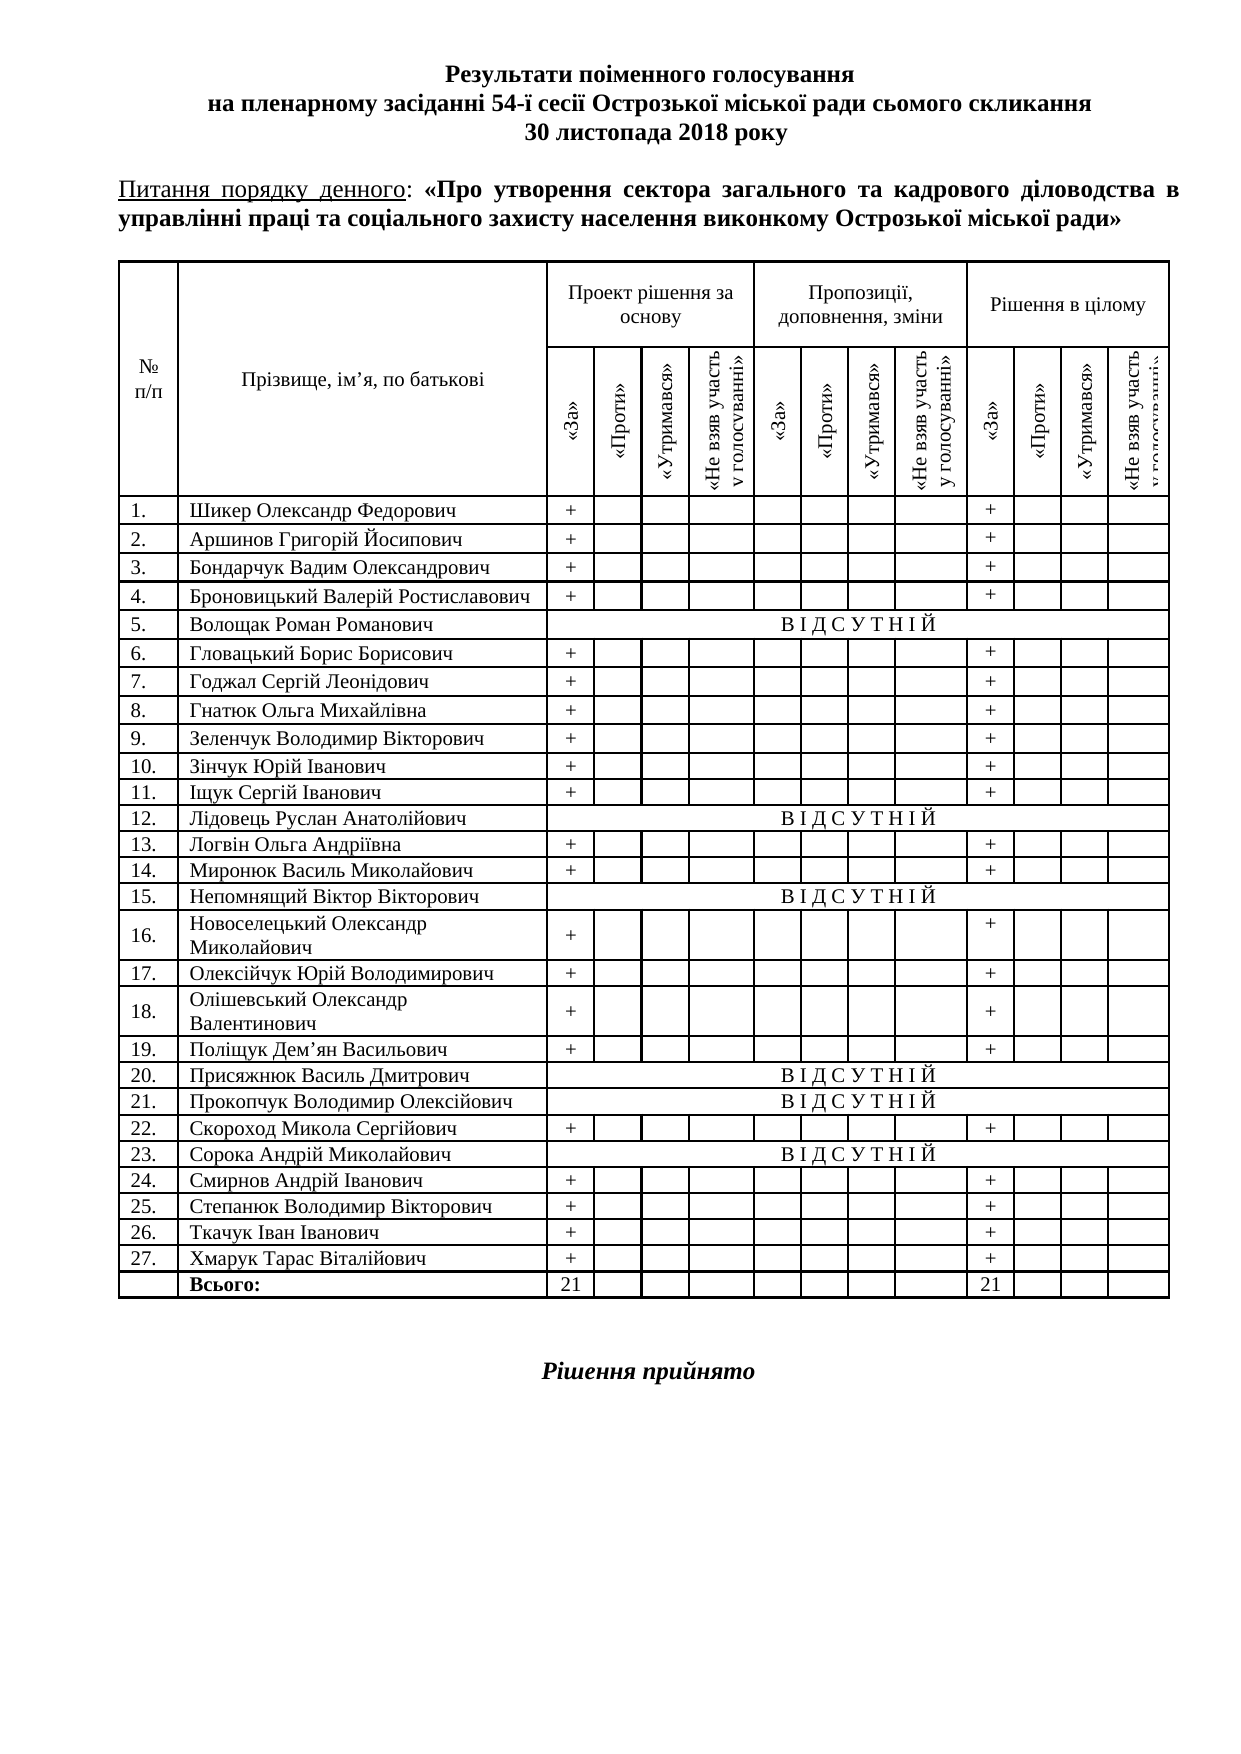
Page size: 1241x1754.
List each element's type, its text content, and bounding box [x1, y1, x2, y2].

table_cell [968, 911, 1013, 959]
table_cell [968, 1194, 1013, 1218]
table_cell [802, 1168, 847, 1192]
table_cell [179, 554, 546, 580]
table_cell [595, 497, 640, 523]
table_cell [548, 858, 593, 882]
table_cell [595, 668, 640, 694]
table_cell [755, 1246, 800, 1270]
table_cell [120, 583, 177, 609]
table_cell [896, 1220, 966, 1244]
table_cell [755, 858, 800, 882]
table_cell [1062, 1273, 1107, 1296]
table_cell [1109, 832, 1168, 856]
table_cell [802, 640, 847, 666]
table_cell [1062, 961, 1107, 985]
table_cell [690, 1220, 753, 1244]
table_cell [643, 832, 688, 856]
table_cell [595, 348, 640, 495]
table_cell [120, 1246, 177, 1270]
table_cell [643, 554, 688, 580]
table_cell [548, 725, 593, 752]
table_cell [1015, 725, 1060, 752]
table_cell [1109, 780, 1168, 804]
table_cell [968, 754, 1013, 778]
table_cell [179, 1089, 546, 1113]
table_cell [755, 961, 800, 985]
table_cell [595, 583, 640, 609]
text Питання порядку денного: «Про утворення сектора загального та кадрового діловодства в управлінні праці та соціального захисту населення виконкому Острозької міської ради» [118, 174, 1181, 232]
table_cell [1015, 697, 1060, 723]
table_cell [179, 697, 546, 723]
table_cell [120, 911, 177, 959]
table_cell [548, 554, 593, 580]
text Рішення прийнято [118, 1356, 1181, 1385]
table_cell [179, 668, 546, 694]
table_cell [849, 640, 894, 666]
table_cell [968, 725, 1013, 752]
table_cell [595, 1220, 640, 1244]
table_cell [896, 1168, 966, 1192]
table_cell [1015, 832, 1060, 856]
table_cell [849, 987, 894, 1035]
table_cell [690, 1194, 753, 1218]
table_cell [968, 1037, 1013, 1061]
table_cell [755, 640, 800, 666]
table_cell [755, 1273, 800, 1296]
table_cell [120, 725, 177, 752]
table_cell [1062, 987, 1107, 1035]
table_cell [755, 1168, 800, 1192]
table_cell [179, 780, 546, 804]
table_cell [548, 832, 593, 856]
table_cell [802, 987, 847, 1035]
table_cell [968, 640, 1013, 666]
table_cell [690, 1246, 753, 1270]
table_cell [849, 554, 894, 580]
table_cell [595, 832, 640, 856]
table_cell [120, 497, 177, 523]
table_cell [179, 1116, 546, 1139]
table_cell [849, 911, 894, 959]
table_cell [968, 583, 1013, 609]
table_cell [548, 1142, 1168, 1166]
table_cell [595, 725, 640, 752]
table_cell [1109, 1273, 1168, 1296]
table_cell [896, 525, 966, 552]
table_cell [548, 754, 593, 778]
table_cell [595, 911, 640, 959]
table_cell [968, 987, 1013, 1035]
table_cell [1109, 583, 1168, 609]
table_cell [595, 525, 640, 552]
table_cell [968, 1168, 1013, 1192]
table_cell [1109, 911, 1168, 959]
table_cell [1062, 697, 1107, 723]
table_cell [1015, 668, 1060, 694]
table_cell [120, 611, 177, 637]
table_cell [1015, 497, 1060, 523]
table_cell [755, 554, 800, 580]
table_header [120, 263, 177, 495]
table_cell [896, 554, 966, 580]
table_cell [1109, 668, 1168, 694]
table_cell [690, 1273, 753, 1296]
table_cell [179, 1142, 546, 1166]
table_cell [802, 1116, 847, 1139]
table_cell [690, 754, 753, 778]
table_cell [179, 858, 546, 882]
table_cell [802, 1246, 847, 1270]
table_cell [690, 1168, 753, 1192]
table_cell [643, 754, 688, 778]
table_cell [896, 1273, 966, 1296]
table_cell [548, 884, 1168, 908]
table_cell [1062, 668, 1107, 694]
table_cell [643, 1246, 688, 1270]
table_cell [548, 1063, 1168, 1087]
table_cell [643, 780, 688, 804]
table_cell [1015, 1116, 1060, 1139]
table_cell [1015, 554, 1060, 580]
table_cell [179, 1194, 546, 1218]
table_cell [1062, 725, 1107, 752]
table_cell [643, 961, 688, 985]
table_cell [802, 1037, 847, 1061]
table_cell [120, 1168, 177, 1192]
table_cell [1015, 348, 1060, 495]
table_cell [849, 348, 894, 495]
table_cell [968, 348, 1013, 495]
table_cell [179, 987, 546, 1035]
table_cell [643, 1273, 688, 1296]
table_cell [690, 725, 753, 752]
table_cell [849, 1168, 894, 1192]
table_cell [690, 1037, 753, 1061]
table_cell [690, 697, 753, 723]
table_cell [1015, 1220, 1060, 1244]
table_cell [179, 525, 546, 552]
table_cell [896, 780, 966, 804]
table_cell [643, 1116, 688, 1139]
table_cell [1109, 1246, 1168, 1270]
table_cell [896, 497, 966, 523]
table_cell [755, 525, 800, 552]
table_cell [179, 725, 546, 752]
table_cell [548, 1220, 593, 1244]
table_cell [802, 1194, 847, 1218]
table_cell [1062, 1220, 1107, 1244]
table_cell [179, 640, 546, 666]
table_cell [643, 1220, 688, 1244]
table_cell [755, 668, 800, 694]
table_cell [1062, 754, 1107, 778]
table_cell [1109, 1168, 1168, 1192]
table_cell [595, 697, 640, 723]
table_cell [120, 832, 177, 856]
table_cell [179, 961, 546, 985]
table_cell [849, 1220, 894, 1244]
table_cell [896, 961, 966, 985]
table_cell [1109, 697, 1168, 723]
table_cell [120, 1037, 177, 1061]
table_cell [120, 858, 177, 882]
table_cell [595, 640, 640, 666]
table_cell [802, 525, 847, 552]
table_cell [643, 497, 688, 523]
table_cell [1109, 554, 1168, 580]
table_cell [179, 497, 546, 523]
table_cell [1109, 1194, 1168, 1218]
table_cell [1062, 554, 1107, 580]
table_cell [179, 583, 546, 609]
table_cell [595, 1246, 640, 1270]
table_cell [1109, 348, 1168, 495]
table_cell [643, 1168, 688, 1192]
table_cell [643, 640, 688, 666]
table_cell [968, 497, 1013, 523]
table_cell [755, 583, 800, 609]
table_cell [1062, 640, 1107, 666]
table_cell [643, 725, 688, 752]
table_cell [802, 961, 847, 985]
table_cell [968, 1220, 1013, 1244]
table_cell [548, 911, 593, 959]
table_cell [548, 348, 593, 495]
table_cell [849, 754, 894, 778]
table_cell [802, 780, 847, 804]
title на пленарному засіданні 54-ї сесії Острозької міської ради сьомого скликання [118, 88, 1181, 117]
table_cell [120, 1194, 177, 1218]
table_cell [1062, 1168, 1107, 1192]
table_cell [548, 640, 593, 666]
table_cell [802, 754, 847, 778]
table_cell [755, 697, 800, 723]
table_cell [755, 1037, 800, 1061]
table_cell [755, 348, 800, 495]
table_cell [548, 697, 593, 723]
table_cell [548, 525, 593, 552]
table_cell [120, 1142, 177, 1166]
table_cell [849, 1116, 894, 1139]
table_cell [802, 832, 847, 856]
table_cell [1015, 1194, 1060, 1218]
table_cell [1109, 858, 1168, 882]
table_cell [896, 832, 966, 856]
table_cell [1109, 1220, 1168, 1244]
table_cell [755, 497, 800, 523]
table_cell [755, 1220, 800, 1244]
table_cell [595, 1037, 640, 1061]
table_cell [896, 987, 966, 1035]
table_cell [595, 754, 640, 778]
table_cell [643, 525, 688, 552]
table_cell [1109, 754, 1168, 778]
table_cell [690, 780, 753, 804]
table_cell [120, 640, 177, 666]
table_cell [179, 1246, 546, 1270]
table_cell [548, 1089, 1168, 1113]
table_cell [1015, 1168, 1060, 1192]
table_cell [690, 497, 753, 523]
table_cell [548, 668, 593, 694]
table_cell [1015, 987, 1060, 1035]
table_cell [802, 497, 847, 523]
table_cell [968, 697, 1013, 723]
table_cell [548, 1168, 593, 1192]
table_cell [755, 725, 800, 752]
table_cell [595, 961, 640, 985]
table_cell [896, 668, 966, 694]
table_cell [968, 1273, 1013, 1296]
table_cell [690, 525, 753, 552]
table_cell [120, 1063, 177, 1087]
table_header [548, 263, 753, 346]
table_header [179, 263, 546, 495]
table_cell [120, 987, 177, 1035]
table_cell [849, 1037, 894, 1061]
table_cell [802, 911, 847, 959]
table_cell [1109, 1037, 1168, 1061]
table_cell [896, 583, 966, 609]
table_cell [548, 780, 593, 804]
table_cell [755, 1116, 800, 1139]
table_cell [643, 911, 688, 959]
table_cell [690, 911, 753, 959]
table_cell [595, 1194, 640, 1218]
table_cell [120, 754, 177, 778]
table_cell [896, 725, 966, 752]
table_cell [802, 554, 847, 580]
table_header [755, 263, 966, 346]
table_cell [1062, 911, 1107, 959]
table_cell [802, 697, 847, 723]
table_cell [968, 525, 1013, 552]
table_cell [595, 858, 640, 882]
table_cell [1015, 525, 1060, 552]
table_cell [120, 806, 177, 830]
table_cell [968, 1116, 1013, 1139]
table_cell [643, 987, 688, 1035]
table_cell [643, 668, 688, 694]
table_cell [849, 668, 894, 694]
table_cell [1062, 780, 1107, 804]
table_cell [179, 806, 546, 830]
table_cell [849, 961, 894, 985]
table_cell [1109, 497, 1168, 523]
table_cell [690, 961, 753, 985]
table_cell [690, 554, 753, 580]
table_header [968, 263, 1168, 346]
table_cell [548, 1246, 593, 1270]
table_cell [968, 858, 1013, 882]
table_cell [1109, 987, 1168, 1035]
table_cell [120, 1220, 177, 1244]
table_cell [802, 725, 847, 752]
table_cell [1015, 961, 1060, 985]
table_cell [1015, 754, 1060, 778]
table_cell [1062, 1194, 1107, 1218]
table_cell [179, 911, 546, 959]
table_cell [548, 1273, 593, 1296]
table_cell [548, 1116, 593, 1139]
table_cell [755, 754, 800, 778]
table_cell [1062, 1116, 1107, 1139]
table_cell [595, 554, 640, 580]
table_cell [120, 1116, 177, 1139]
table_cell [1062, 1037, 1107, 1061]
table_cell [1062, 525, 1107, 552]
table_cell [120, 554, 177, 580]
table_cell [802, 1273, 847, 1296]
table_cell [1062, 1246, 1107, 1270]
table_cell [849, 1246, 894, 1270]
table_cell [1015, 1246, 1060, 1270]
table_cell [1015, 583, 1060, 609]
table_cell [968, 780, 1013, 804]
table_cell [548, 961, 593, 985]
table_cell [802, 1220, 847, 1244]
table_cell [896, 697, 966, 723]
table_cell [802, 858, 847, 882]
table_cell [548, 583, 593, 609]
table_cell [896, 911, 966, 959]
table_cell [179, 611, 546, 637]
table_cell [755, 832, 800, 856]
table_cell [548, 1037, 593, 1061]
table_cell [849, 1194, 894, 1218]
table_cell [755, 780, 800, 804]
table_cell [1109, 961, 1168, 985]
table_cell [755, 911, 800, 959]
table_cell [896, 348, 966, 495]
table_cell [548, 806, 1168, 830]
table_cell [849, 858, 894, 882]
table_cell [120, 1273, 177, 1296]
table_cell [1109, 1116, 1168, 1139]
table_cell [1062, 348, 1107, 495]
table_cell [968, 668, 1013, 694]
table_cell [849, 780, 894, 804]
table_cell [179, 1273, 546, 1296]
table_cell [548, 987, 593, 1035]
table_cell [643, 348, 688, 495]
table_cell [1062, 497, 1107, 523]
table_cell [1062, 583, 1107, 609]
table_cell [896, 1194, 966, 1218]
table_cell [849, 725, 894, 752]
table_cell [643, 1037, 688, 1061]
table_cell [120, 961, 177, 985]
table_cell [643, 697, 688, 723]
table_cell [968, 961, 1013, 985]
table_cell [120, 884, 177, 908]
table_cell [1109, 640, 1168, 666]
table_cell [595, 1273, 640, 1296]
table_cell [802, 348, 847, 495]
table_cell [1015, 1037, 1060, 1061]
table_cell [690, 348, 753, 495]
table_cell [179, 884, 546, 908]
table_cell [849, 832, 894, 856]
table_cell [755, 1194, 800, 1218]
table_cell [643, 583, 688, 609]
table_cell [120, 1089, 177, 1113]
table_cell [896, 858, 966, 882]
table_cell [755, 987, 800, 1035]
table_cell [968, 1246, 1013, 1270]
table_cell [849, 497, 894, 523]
title Результати поіменного голосування [118, 59, 1181, 88]
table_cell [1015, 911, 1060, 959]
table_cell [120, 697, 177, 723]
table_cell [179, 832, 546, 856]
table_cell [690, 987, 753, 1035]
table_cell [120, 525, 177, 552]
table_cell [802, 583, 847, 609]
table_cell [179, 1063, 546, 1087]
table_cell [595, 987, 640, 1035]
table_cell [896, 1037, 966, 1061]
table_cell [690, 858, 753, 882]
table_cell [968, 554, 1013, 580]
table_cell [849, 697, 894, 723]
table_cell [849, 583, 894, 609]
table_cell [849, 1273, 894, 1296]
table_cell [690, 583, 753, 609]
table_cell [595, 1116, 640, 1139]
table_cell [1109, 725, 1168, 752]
text 30 листопада 2018 року [118, 117, 1181, 145]
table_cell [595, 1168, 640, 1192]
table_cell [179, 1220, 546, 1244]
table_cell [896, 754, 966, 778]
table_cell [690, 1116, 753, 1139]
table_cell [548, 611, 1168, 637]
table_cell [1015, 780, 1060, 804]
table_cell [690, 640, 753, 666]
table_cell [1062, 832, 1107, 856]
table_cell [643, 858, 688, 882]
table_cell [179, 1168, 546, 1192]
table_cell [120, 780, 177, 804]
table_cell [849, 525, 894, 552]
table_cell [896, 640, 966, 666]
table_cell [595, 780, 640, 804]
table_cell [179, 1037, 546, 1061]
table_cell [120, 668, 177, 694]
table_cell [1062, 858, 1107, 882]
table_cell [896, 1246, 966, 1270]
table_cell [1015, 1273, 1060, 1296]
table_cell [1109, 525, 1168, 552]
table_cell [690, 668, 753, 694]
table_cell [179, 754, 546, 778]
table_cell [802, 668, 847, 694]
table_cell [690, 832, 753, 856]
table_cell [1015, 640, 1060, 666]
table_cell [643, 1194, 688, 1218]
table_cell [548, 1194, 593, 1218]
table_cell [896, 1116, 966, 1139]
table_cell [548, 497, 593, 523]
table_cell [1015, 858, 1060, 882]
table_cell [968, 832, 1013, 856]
